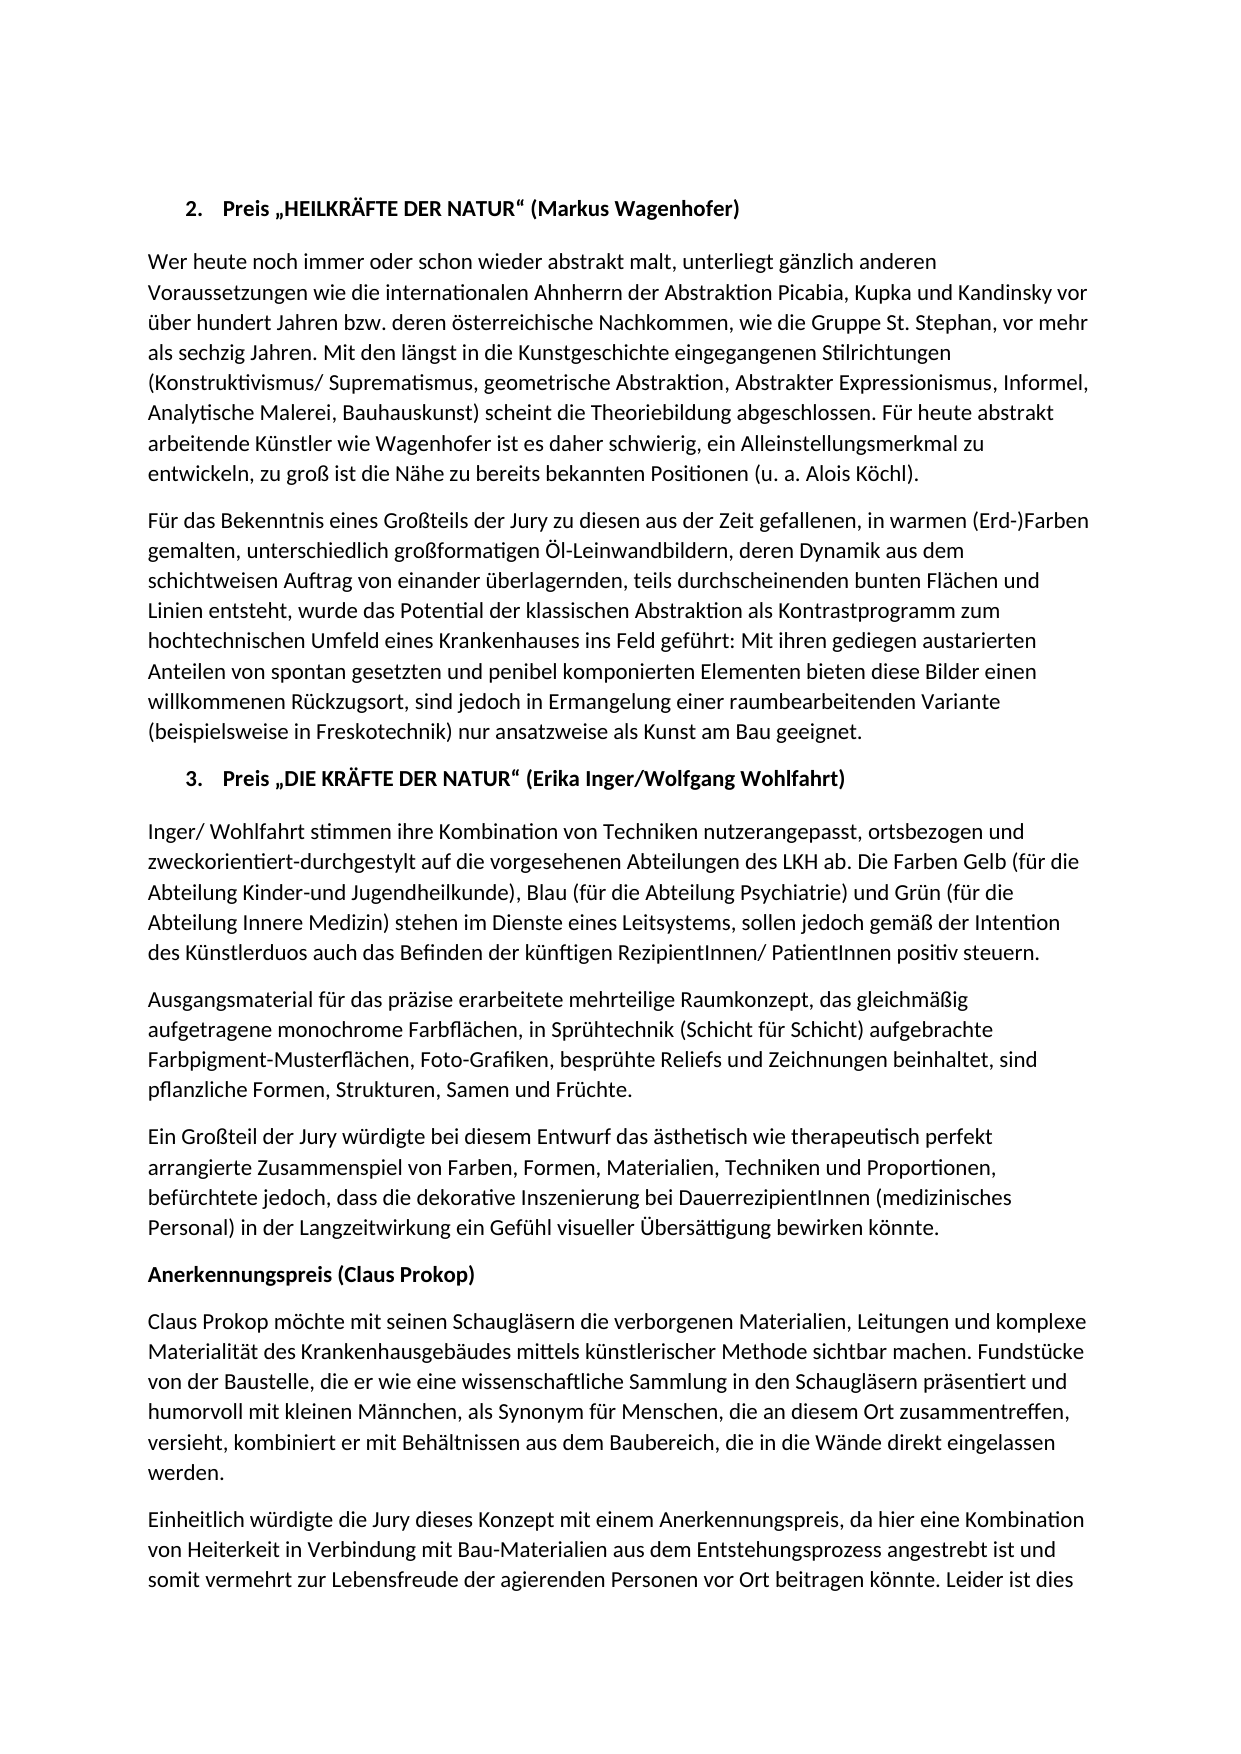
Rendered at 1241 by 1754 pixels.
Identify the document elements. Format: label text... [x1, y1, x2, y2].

text Wer heute noch immer oder schon wieder abstrakt malt, unterliegt gänzlich anderen Voraussetzungen wie die internationalen Ahnherrn der Abstraktion Picabia, Kupka und Kandinsky vor über hundert Jahren bzw. deren österreichische Nachkommen, wie die Gruppe St. Stephan, vor mehr als sechzig Jahren. Mit den längst in die Kunstgeschichte eingegangenen Stilrichtungen (Konstruktivismus/ Suprematismus, geometrische Abstraktion, Abstrakter Expressionismus, Informel, Analytische Malerei, Bauhauskunst) scheint die Theoriebildung abgeschlossen. Für heute abstrakt arbeitende Künstler wie Wagenhofer ist es daher schwierig, ein Alleinstellungsmerkmal zu entwickeln, zu groß ist die Nähe zu bereits bekannten Positionen (u. a. Alois Köchl). [148, 247, 1093, 487]
text Inger/ Wohlfahrt stimmen ihre Kombination von Techniken nutzerangepasst, ortsbezogen und zweckorientiert-durchgestylt auf die vorgesehenen Abteilungen des LKH ab. Die Farben Gelb (für die Abteilung Kinder-und Jugendheilkunde), Blau (für die Abteilung Psychiatrie) und Grün (für die Abteilung Innere Medizin) stehen im Dienste eines Leitsystems, sollen jedoch gemäß der Intention des Künstlerduos auch das Befinden der künftigen RezipientInnen/ PatientInnen positiv steuern. [148, 817, 1093, 966]
list Preis „DIE KRÄFTE DER NATUR“ (Erika Inger/Wolfgang Wohlfahrt) [185, 764, 1093, 792]
text Ein Großteil der Jury würdigte bei diesem Entwurf das ästhetisch wie therapeutisch perfekt arrangierte Zusammenspiel von Farben, Formen, Materialien, Techniken und Proportionen, befürchtete jedoch, dass die dekorative Inszenierung bei DauerrezipientInnen (medizinisches Personal) in der Langzeitwirkung ein Gefühl visueller Übersättigung bewirken könnte. [148, 1122, 1093, 1241]
text Claus Prokop möchte mit seinen Schaugläsern die verborgenen Materialien, Leitungen und komplexe Materialität des Krankenhausgebäudes mittels künstlerischer Methode sichtbar machen. Fundstücke von der Baustelle, die er wie eine wissenschaftliche Sammlung in den Schaugläsern präsentiert und humorvoll mit kleinen Männchen, als Synonym für Menschen, die an diesem Ort zusammentreffen, versieht, kombiniert er mit Behältnissen aus dem Baubereich, die in die Wände direkt eingelassen werden. [148, 1307, 1093, 1486]
text Für das Bekenntnis eines Großteils der Jury zu diesen aus der Zeit gefallenen, in warmen (Erd-)Farben gemalten, unterschiedlich großformatigen Öl-Leinwandbildern, deren Dynamik aus dem schichtweisen Auftrag von einander überlagernden, teils durchscheinenden bunten Flächen und Linien entsteht, wurde das Potential der klassischen Abstraktion als Kontrastprogramm zum hochtechnischen Umfeld eines Krankenhauses ins Feld geführt: Mit ihren gediegen austarierten Anteilen von spontan gesetzten und penibel komponierten Elementen bieten diese Bilder einen willkommenen Rückzugsort, sind jedoch in Ermangelung einer raumbearbeitenden Variante (beispielsweise in Freskotechnik) nur ansatzweise als Kunst am Bau geeignet. [148, 506, 1093, 745]
text Anerkennungspreis (Claus Prokop) [148, 1260, 1093, 1288]
list Preis „HEILKRÄFTE DER NATUR“ (Markus Wagenhofer) [185, 194, 1093, 222]
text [148, 1505, 1093, 1593]
text Ausgangsmaterial für das präzise erarbeitete mehrteilige Raumkonzept, das gleichmäßig aufgetragene monochrome Farbflächen, in Sprühtechnik (Schicht für Schicht) aufgebrachte Farbpigment-Musterflächen, Foto-Grafiken, besprühte Reliefs und Zeichnungen beinhaltet, sind pflanzliche Formen, Strukturen, Samen und Früchte. [148, 985, 1093, 1103]
